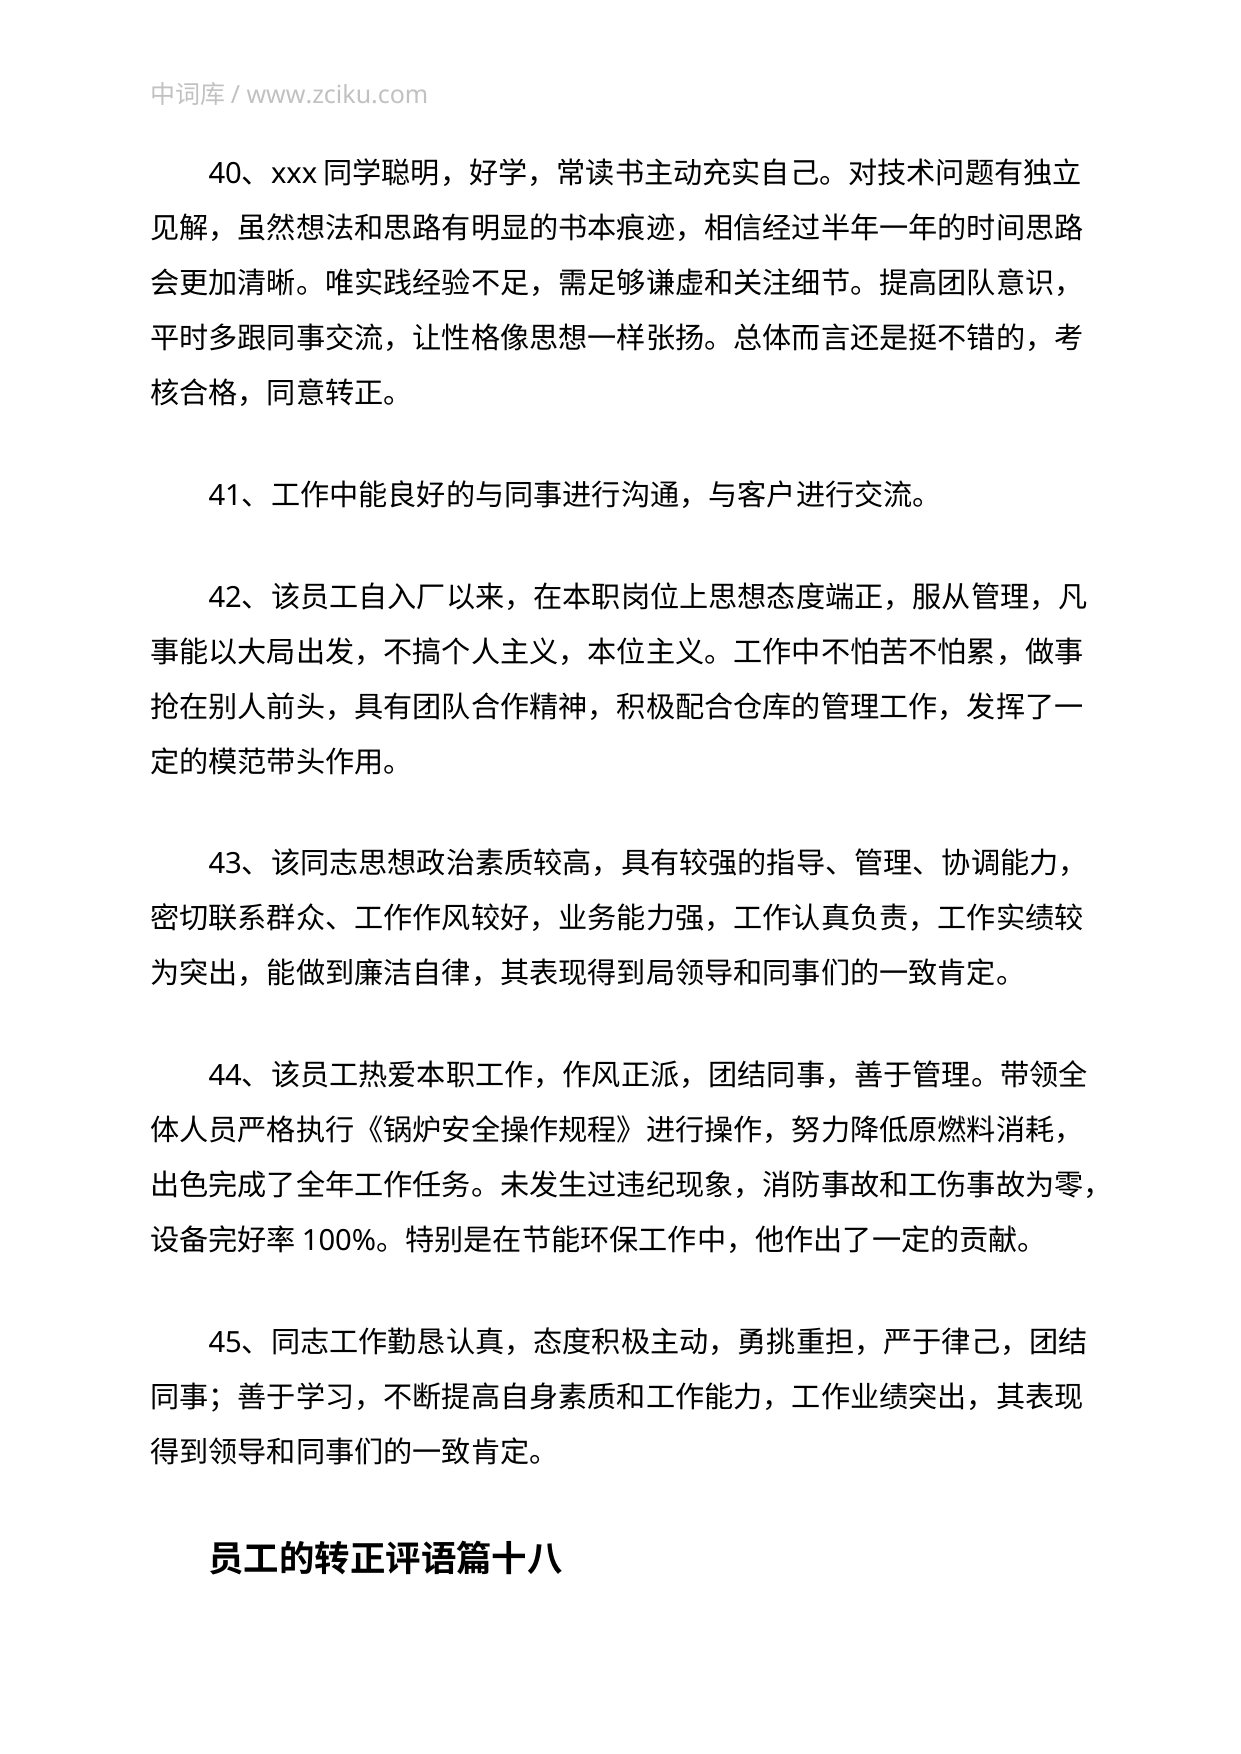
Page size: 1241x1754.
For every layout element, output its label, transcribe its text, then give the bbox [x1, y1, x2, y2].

text 45、同志工作勤恳认真，态度积极主动，勇挑重担，严于律己，团结同事；善于学习，不断提高自身素质和工作能力，工作业绩突出，其表现得到领导和同事们的一致肯定。 [150, 1318, 1090, 1471]
text 43、该同志思想政治素质较高，具有较强的指导、管理、协调能力，密切联系群众、工作作风较好，业务能力强，工作认真负责，工作实绩较为突出，能做到廉洁自律，其表现得到局领导和同事们的一致肯定。 [150, 840, 1090, 992]
text 41、工作中能良好的与同事进行沟通，与客户进行交流。 [150, 471, 1090, 514]
text 员工的转正评语篇十八 [150, 1530, 1090, 1581]
text 42、该员工自入厂以来，在本职岗位上思想态度端正，服从管理，凡事能以大局出发，不搞个人主义，本位主义。工作中不怕苦不怕累，做事抢在别人前头，具有团队合作精神，积极配合仓库的管理工作，发挥了一定的模范带头作用。 [150, 573, 1090, 781]
text 44、该员工热爱本职工作，作风正派，团结同事，善于管理。带领全体人员严格执行《锅炉安全操作规程》进行操作，努力降低原燃料消耗，出色完成了全年工作任务。未发生过违纪现象，消防事故和工伤事故为零，设备完好率100%。特别是在节能环保工作中，他作出了一定的贡献。 [150, 1052, 1090, 1259]
text 40、xxx同学聪明，好学，常读书主动充实自己。对技术问题有独立见解，虽然想法和思路有明显的书本痕迹，相信经过半年一年的时间思路会更加清晰。唯实践经验不足，需足够谦虚和关注细节。提高团队意识，平时多跟同事交流，让性格像思想一样张扬。总体而言还是挺不错的，考核合格，同意转正。 [150, 150, 1090, 412]
